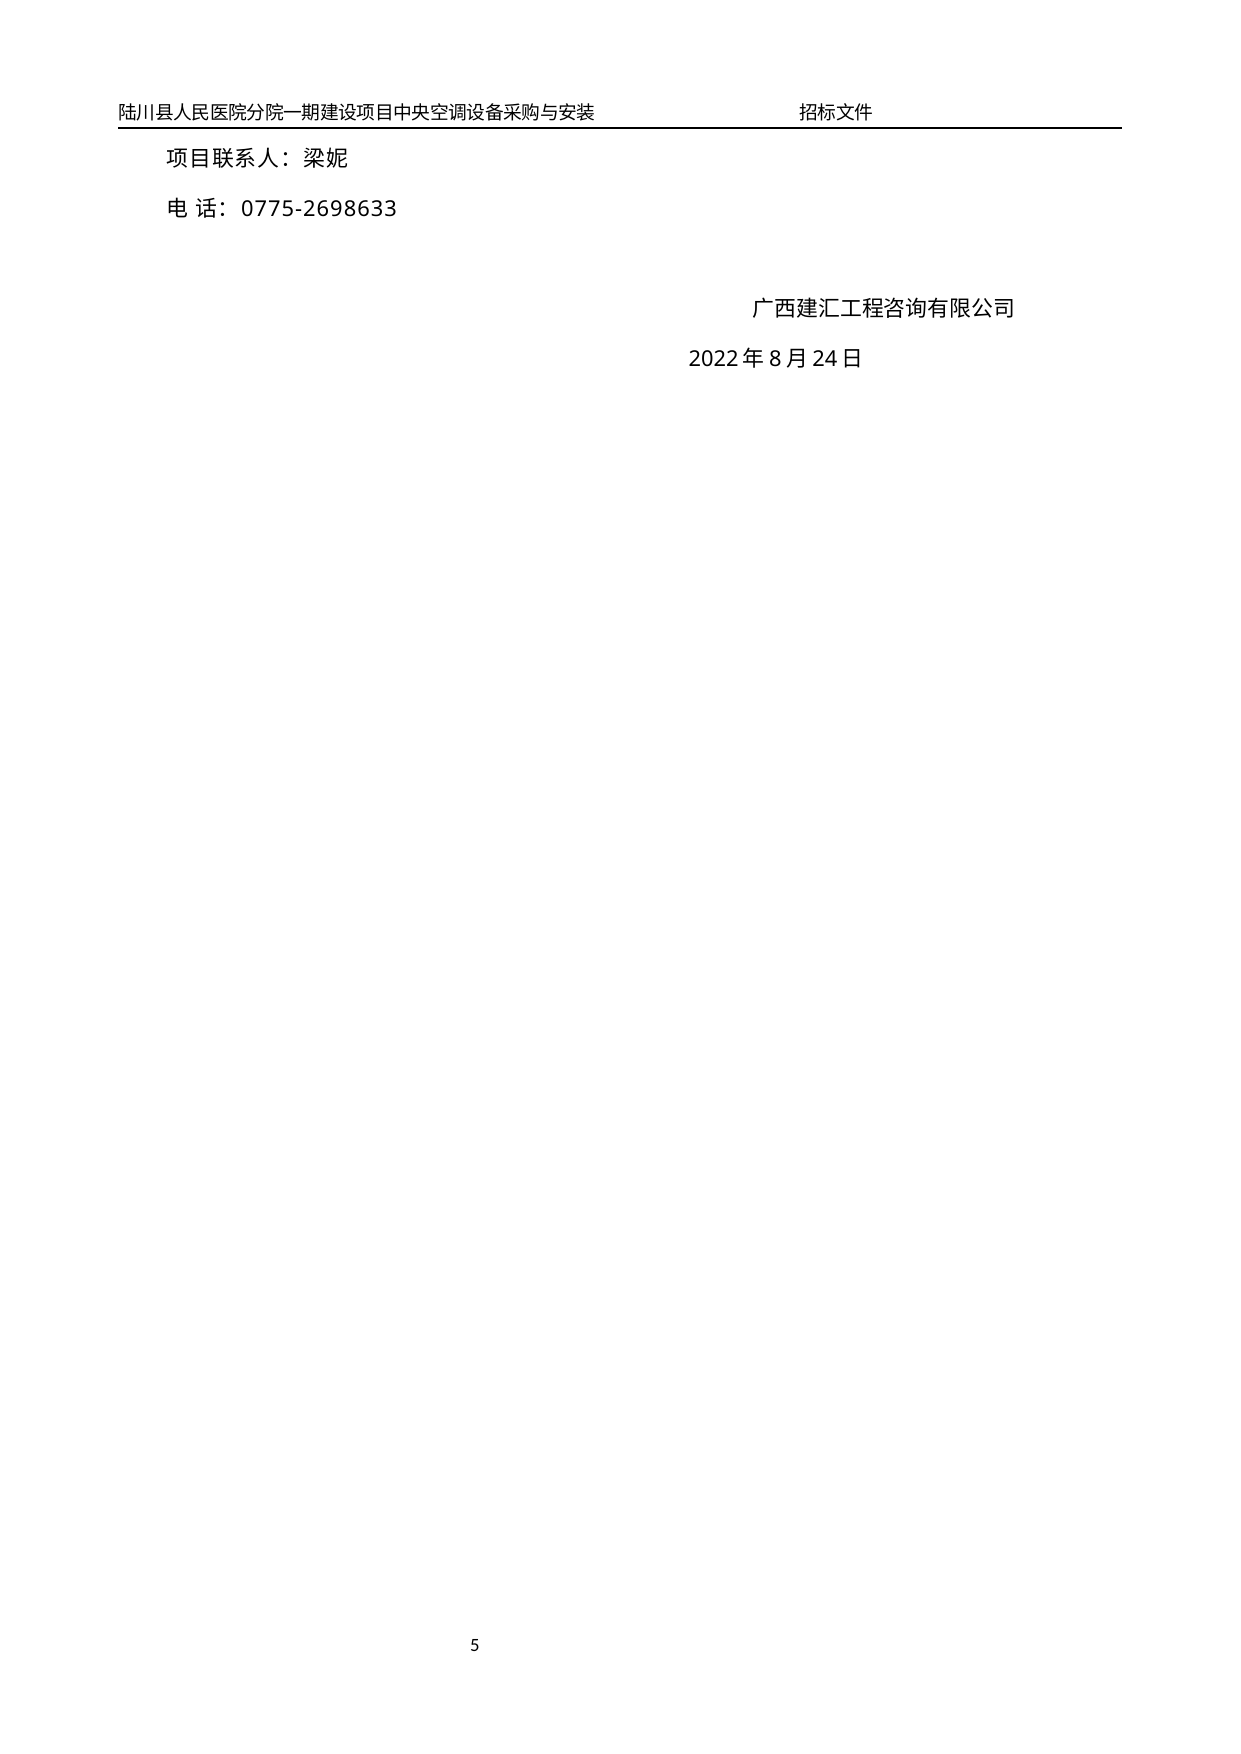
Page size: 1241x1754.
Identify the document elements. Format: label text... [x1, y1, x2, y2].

text 项目联系人：梁妮 [118, 139, 1122, 174]
text 广西建汇工程咨询有限公司 [118, 289, 1122, 324]
text 电 话：0775-2698633 [118, 190, 1122, 224]
text 2022年8月24日 [118, 340, 1122, 374]
